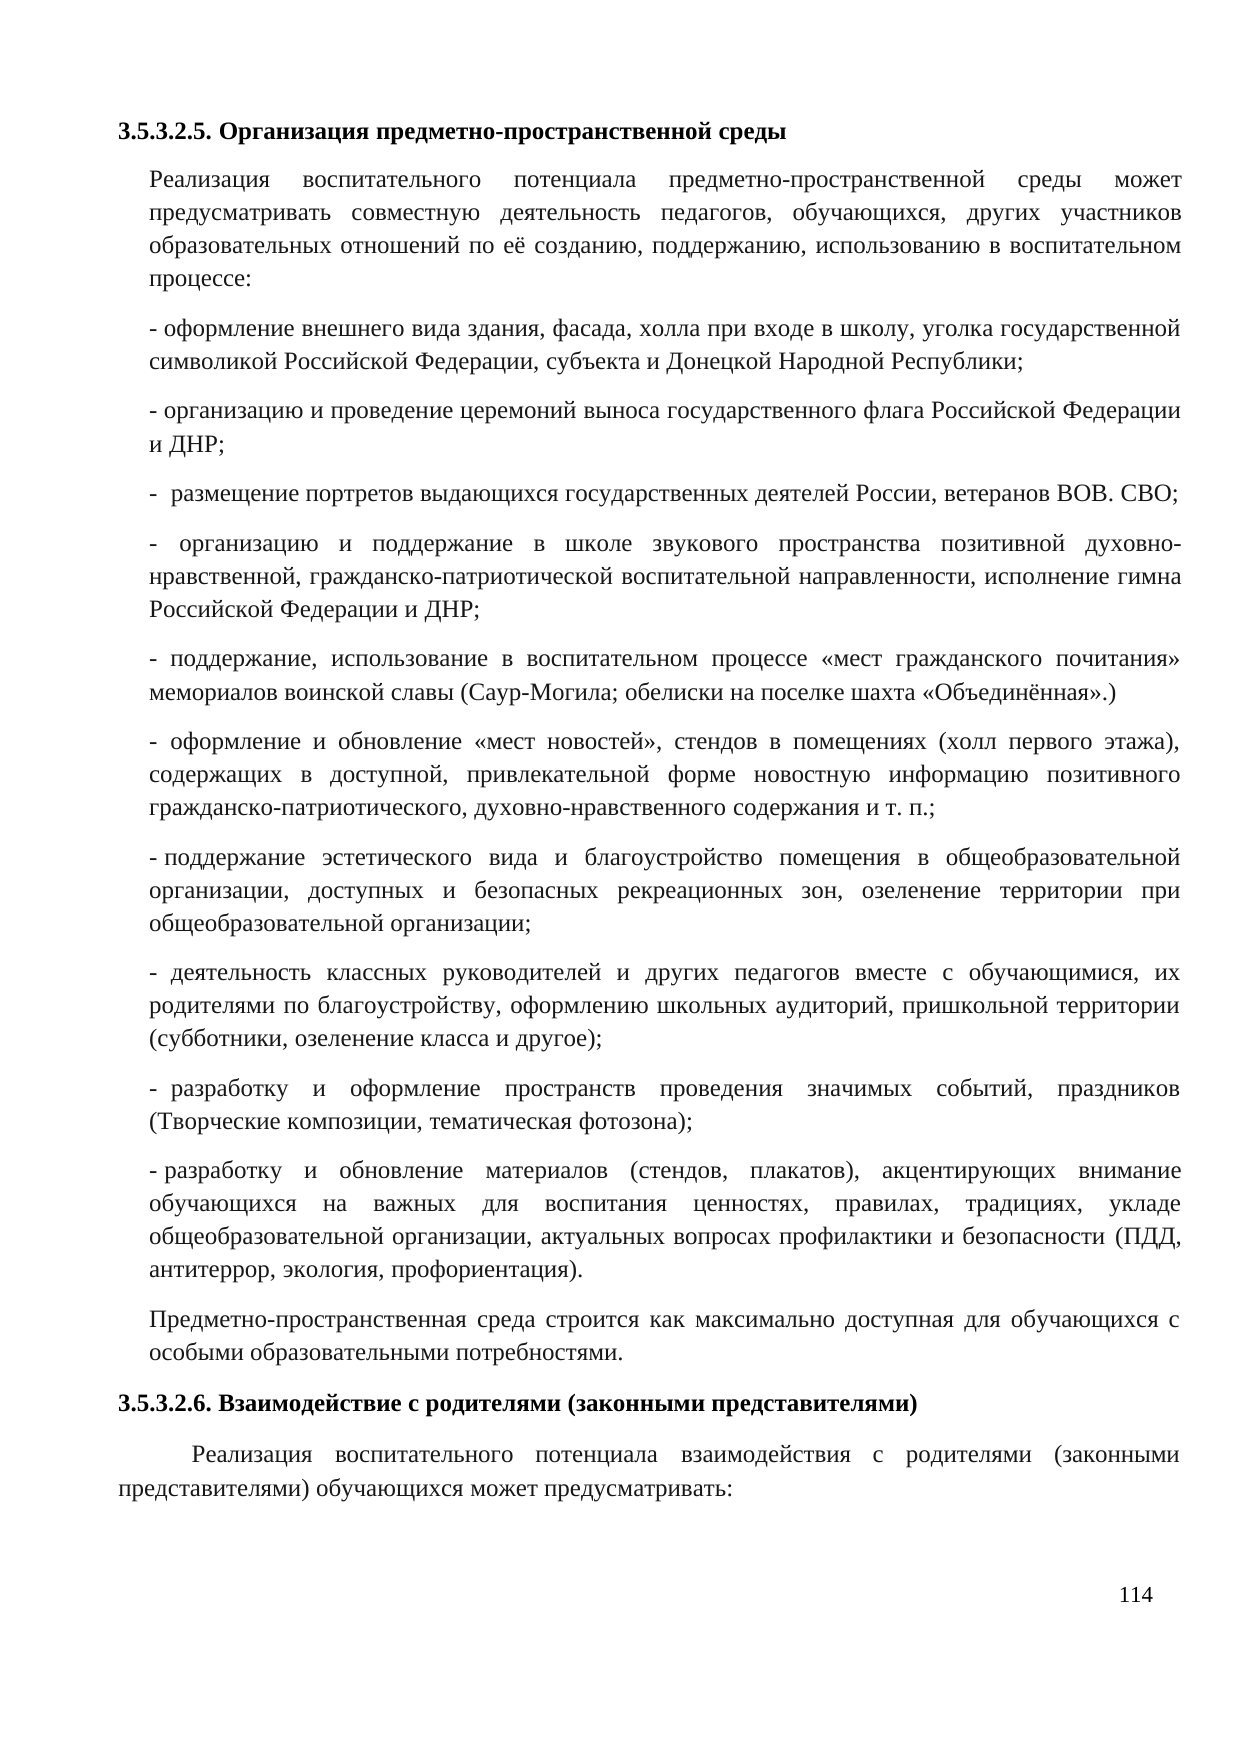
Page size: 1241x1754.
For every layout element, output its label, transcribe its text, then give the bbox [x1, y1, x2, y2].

list разработку и оформление пространств проведения значимых событий, праздников (Творческие композиции, тематическая фотозона); [149, 1073, 1180, 1134]
list размещение портретов выдающихся государственных деятелей России, ветеранов ВОВ. СВО; [149, 478, 1196, 507]
text Предметно-пространственная среда строится как максимально доступная для обучающихся с особыми образовательными потребностями. [149, 1304, 1181, 1366]
list поддержание, использование в воспитательном процессе «мест гражданского почитания» мемориалов воинской славы (Саур-Могила; обелиски на поселке шахта «Объединённая».) [149, 643, 1181, 705]
list оформление внешнего вида здания, фасада, холла при входе в школу, уголка государственной символикой Российской Федерации, субъекта и Донецкой Народной Республики; [149, 313, 1182, 374]
list поддержание эстетического вида и благоустройство помещения в общеобразовательной организации, доступных и безопасных рекреационных зон, озеленение территории при общеобразовательной организации; [149, 842, 1181, 937]
list оформление и обновление «мест новостей», стендов в помещениях (холл первого этажа), содержащих в доступной, привлекательной форме новостную информацию позитивного гражданско-патриотического, духовно-нравственного содержания и т. п.; [149, 726, 1181, 821]
text Реализация воспитательного потенциала предметно-пространственной среды может предусматривать совместную деятельность педагогов, обучающихся, других участников образовательных отношений по её созданию, поддержанию, использованию в воспитательном процессе: [149, 164, 1182, 292]
list Организация предметно-пространственной среды [118, 116, 1196, 145]
list разработку и обновление материалов (стендов, плакатов), акцентирующих внимание обучающихся на важных для воспитания ценностях, правилах, традициях, укладе общеобразовательной организации, актуальных вопросах профилактики и безопасности (ПДД, антитеррор, экология, профориентация). [149, 1155, 1182, 1283]
list организацию и поддержание в школе звукового пространства позитивной духовно- нравственной, гражданско-патриотической воспитательной направленности, исполнение гимна Российской Федерации и ДНР; [149, 528, 1182, 623]
list организацию и проведение церемоний выноса государственного флага Российской Федерации и ДНР; [149, 396, 1181, 457]
list Взаимодействие с родителями (законными представителями) [118, 1388, 1196, 1417]
list деятельность классных руководителей и других педагогов вместе с обучающимися, их родителями по благоустройству, оформлению школьных аудиторий, пришкольной территории (субботники, озеленение класса и другое); [149, 957, 1181, 1052]
text Реализация воспитательного потенциала взаимодействия с родителями (законными представителями) обучающихся может предусматривать: [118, 1439, 1181, 1501]
